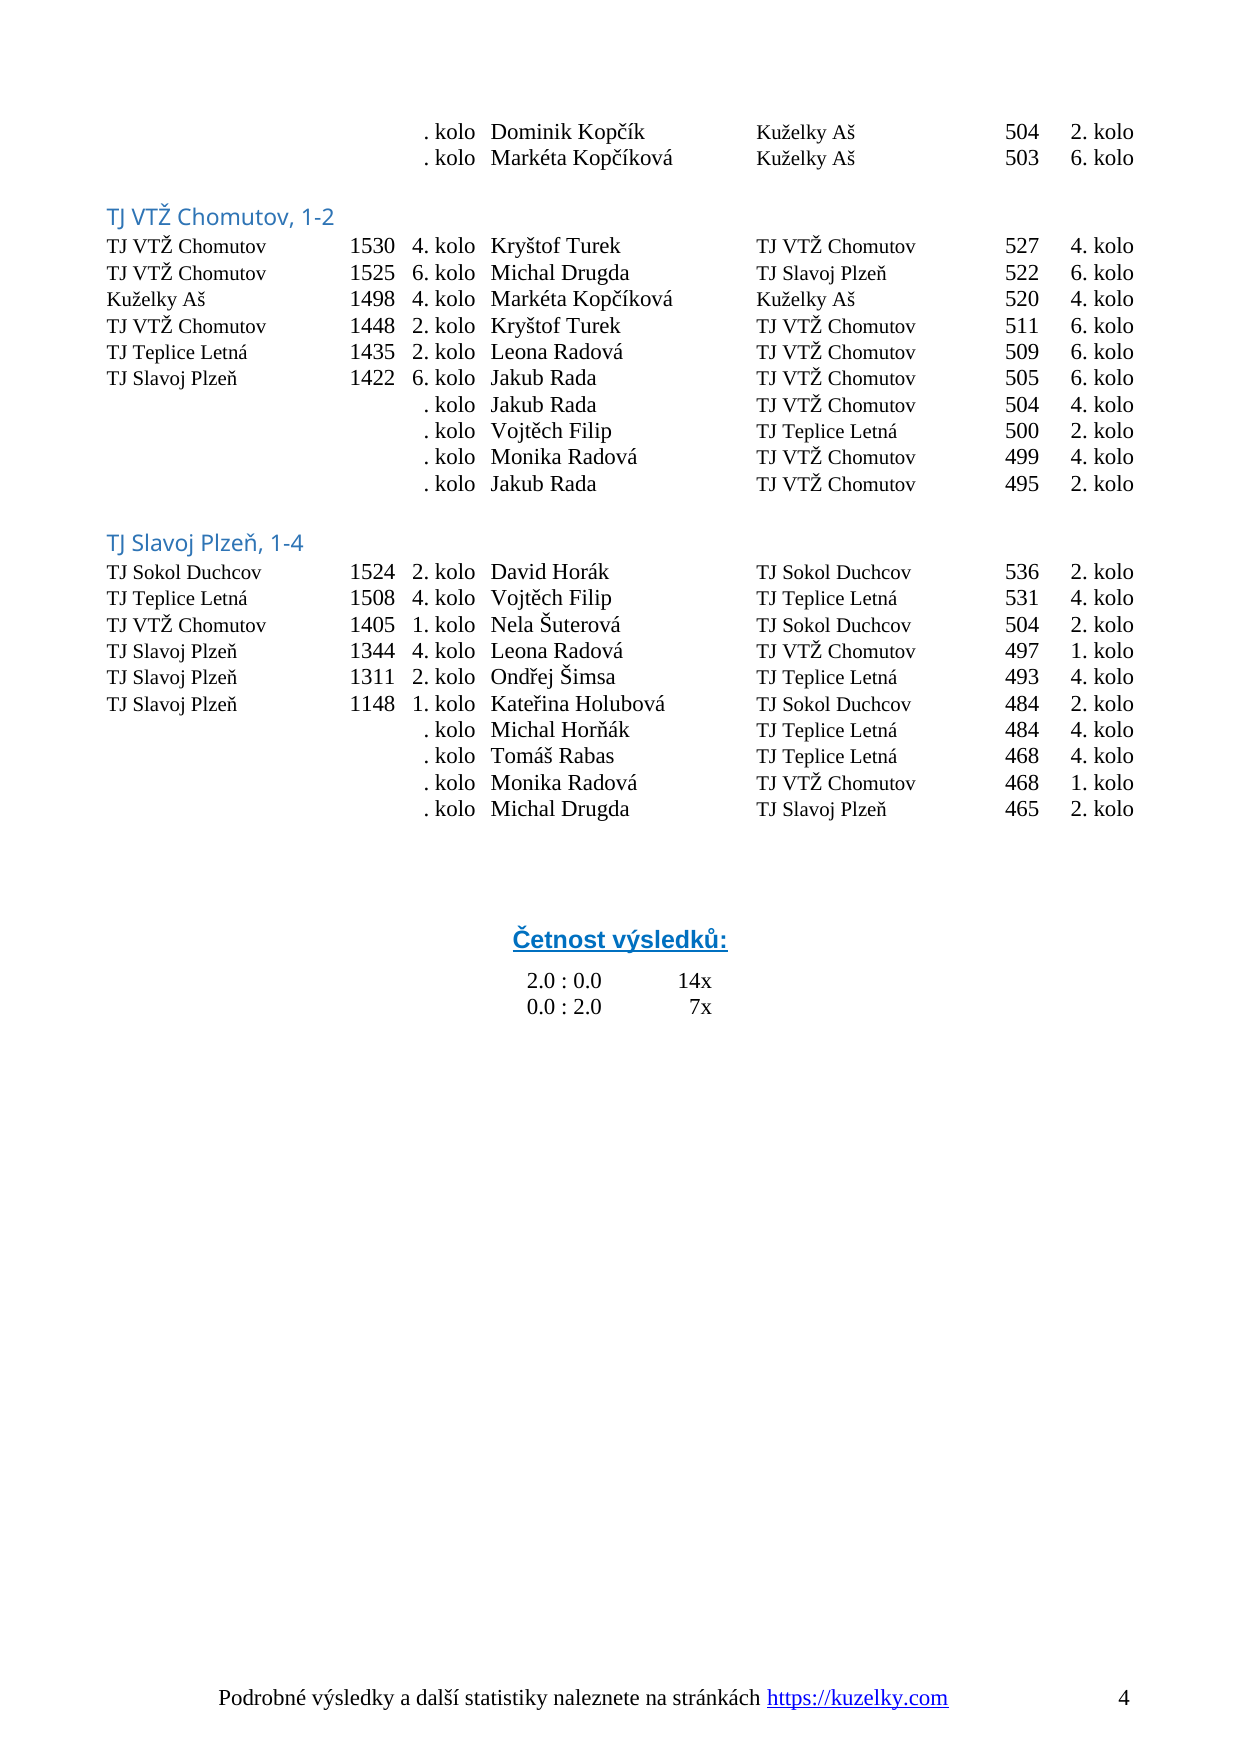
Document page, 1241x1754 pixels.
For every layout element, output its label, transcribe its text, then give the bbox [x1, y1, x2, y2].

text TJ Sokol Duchcov 1524 2. kolo David Horák TJ Sokol Duchcov 536 2. kolo [106, 558, 1134, 584]
text Kuželky Aš 1498 4. kolo Markéta Kopčíková Kuželky Aš 520 4. kolo [106, 285, 1134, 312]
text TJ VTŽ Chomutov 1530 4. kolo Kryštof Turek TJ VTŽ Chomutov 527 4. kolo [106, 233, 1134, 259]
text 0.0 : 2.0 7x [106, 993, 1134, 1019]
text . kolo Tomáš Rabas TJ Teplice Letná 468 4. kolo [106, 742, 1134, 769]
subtitle TJ VTŽ Chomutov, 1-2 [106, 201, 1134, 233]
text . kolo Michal Drugda TJ Slavoj Plzeň 465 2. kolo [106, 795, 1134, 821]
text TJ Slavoj Plzeň 1148 1. kolo Kateřina Holubová TJ Sokol Duchcov 484 2. kolo [106, 690, 1134, 716]
text . kolo Monika Radová TJ VTŽ Chomutov 468 1. kolo [106, 769, 1134, 795]
text TJ Slavoj Plzeň 1344 4. kolo Leona Radová TJ VTŽ Chomutov 497 1. kolo [106, 637, 1134, 663]
text TJ Slavoj Plzeň 1422 6. kolo Jakub Rada TJ VTŽ Chomutov 505 6. kolo [106, 364, 1134, 391]
text TJ Teplice Letná 1508 4. kolo Vojtěch Filip TJ Teplice Letná 531 4. kolo [106, 584, 1134, 611]
text . kolo Jakub Rada TJ VTŽ Chomutov 504 4. kolo [106, 391, 1134, 417]
text Četnost výsledků: [94, 926, 1145, 954]
text . kolo Vojtěch Filip TJ Teplice Letná 500 2. kolo [106, 417, 1134, 443]
subtitle TJ Slavoj Plzeň, 1-4 [106, 527, 1134, 558]
text . kolo Michal Horňák TJ Teplice Letná 484 4. kolo [106, 716, 1134, 742]
text . kolo Monika Radová TJ VTŽ Chomutov 499 4. kolo [106, 443, 1134, 470]
text TJ VTŽ Chomutov 1405 1. kolo Nela Šuterová TJ Sokol Duchcov 504 2. kolo [106, 611, 1134, 637]
text . kolo Markéta Kopčíková Kuželky Aš 503 6. kolo [106, 144, 1134, 171]
text TJ Slavoj Plzeň 1311 2. kolo Ondřej Šimsa TJ Teplice Letná 493 4. kolo [106, 663, 1134, 690]
text TJ VTŽ Chomutov 1448 2. kolo Kryštof Turek TJ VTŽ Chomutov 511 6. kolo [106, 312, 1134, 338]
text 2.0 : 0.0 14x [106, 967, 1134, 993]
text . kolo Dominik Kopčík Kuželky Aš 504 2. kolo [106, 118, 1134, 144]
text TJ Teplice Letná 1435 2. kolo Leona Radová TJ VTŽ Chomutov 509 6. kolo [106, 338, 1134, 364]
text . kolo Jakub Rada TJ VTŽ Chomutov 495 2. kolo [106, 470, 1134, 496]
text TJ VTŽ Chomutov 1525 6. kolo Michal Drugda TJ Slavoj Plzeň 522 6. kolo [106, 259, 1134, 285]
